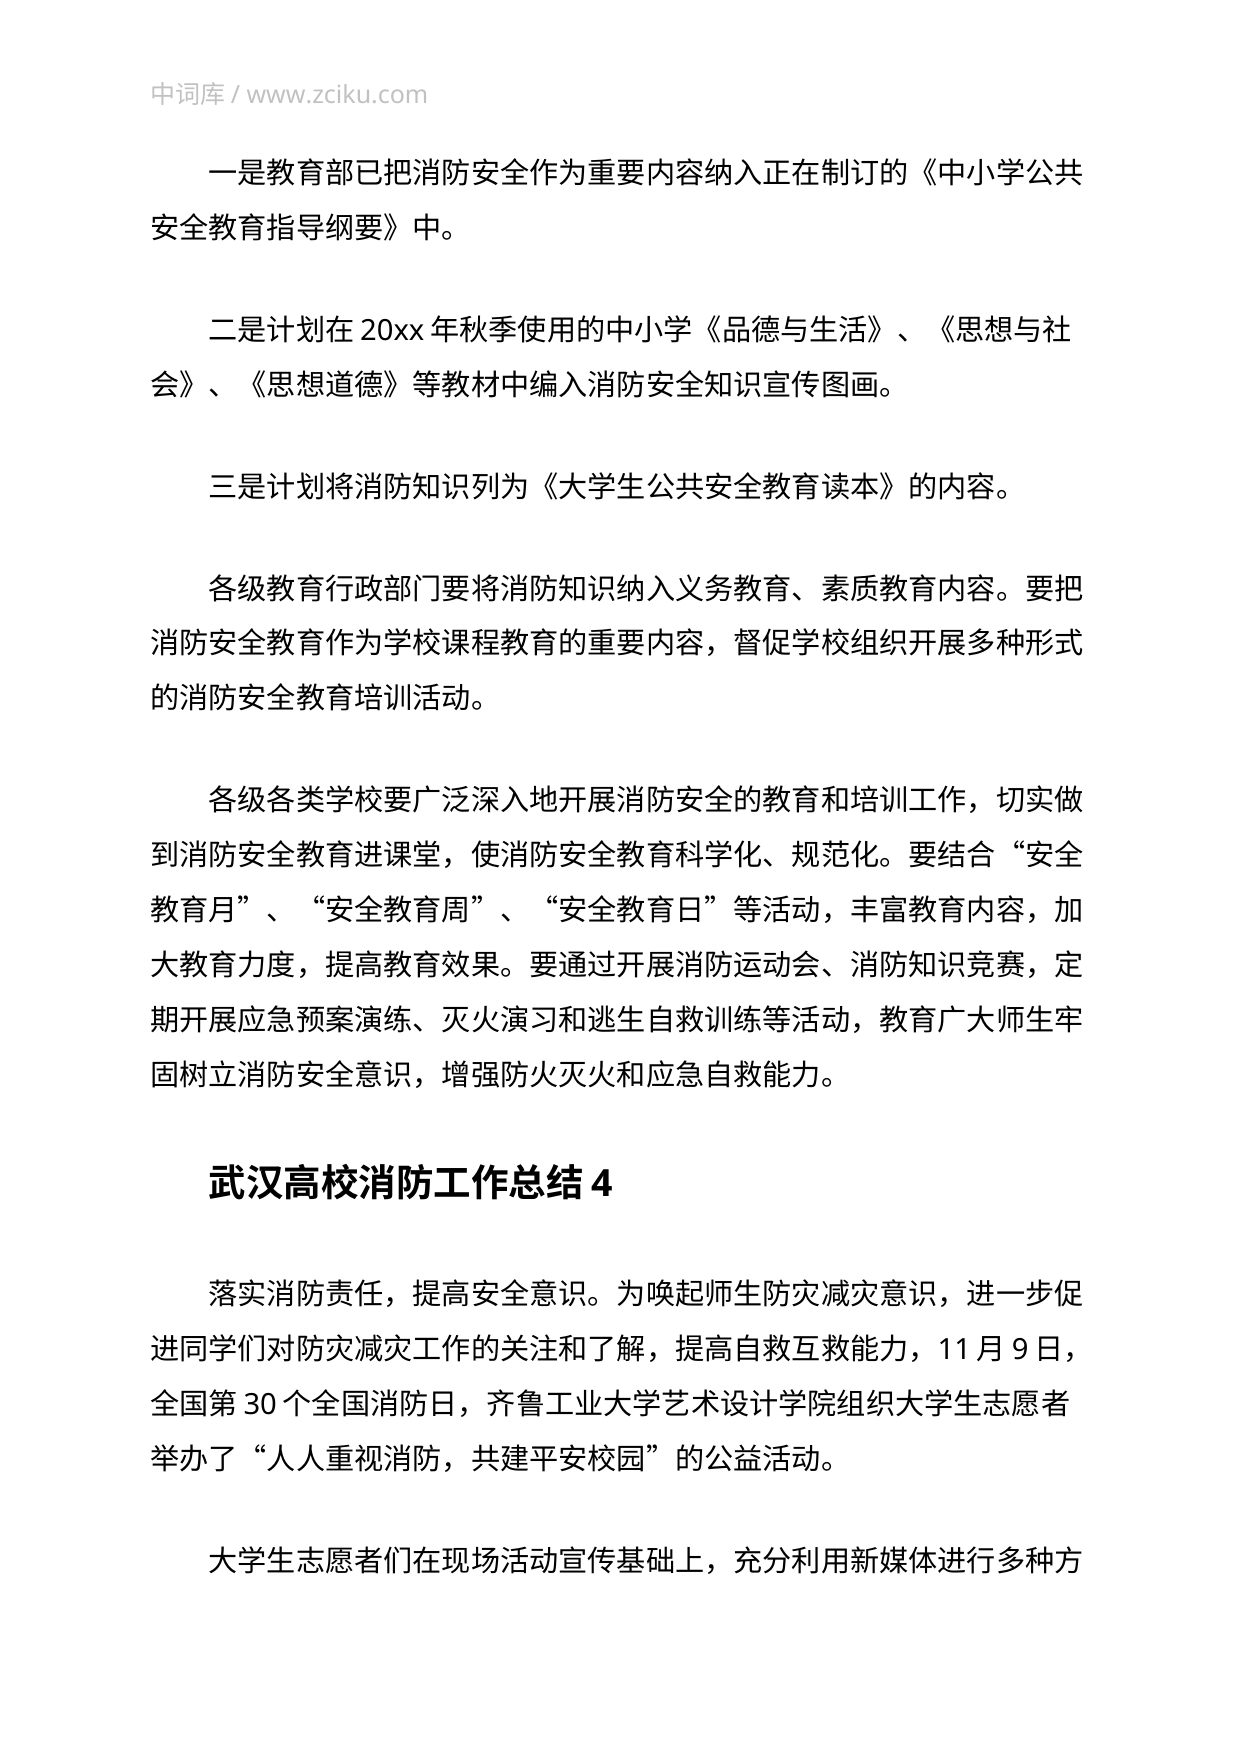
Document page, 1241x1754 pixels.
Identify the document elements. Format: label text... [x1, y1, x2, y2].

text 二是计划在20xx年秋季使用的中小学《品德与生活》、《思想与社会》、《思想道德》等教材中编入消防安全知识宣传图画。 [150, 307, 1090, 404]
text 一是教育部已把消防安全作为重要内容纳入正在制订的《中小学公共安全教育指导纲要》中。 [150, 150, 1090, 247]
text 各级教育行政部门要将消防知识纳入义务教育、素质教育内容。要把消防安全教育作为学校课程教育的重要内容，督促学校组织开展多种形式的消防安全教育培训活动。 [150, 565, 1090, 717]
text 落实消防责任，提高安全意识。为唤起师生防灾减灾意识，进一步促进同学们对防灾减灾工作的关注和了解，提高自救互救能力，11月9日，全国第30个全国消防日，齐鲁工业大学艺术设计学院组织大学生志愿者举办了“人人重视消防，共建平安校园”的公益活动。 [150, 1271, 1090, 1478]
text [150, 1537, 1090, 1579]
text 武汉高校消防工作总结4 [150, 1153, 1090, 1207]
text 各级各类学校要广泛深入地开展消防安全的教育和培训工作，切实做到消防安全教育进课堂，使消防安全教育科学化、规范化。要结合“安全教育月”、“安全教育周”、“安全教育日”等活动，丰富教育内容，加大教育力度，提高教育效果。要通过开展消防运动会、消防知识竞赛，定期开展应急预案演练、灭火演习和逃生自救训练等活动，教育广大师生牢固树立消防安全意识，增强防火灭火和应急自救能力。 [150, 777, 1090, 1093]
text 三是计划将消防知识列为《大学生公共安全教育读本》的内容。 [150, 463, 1090, 506]
